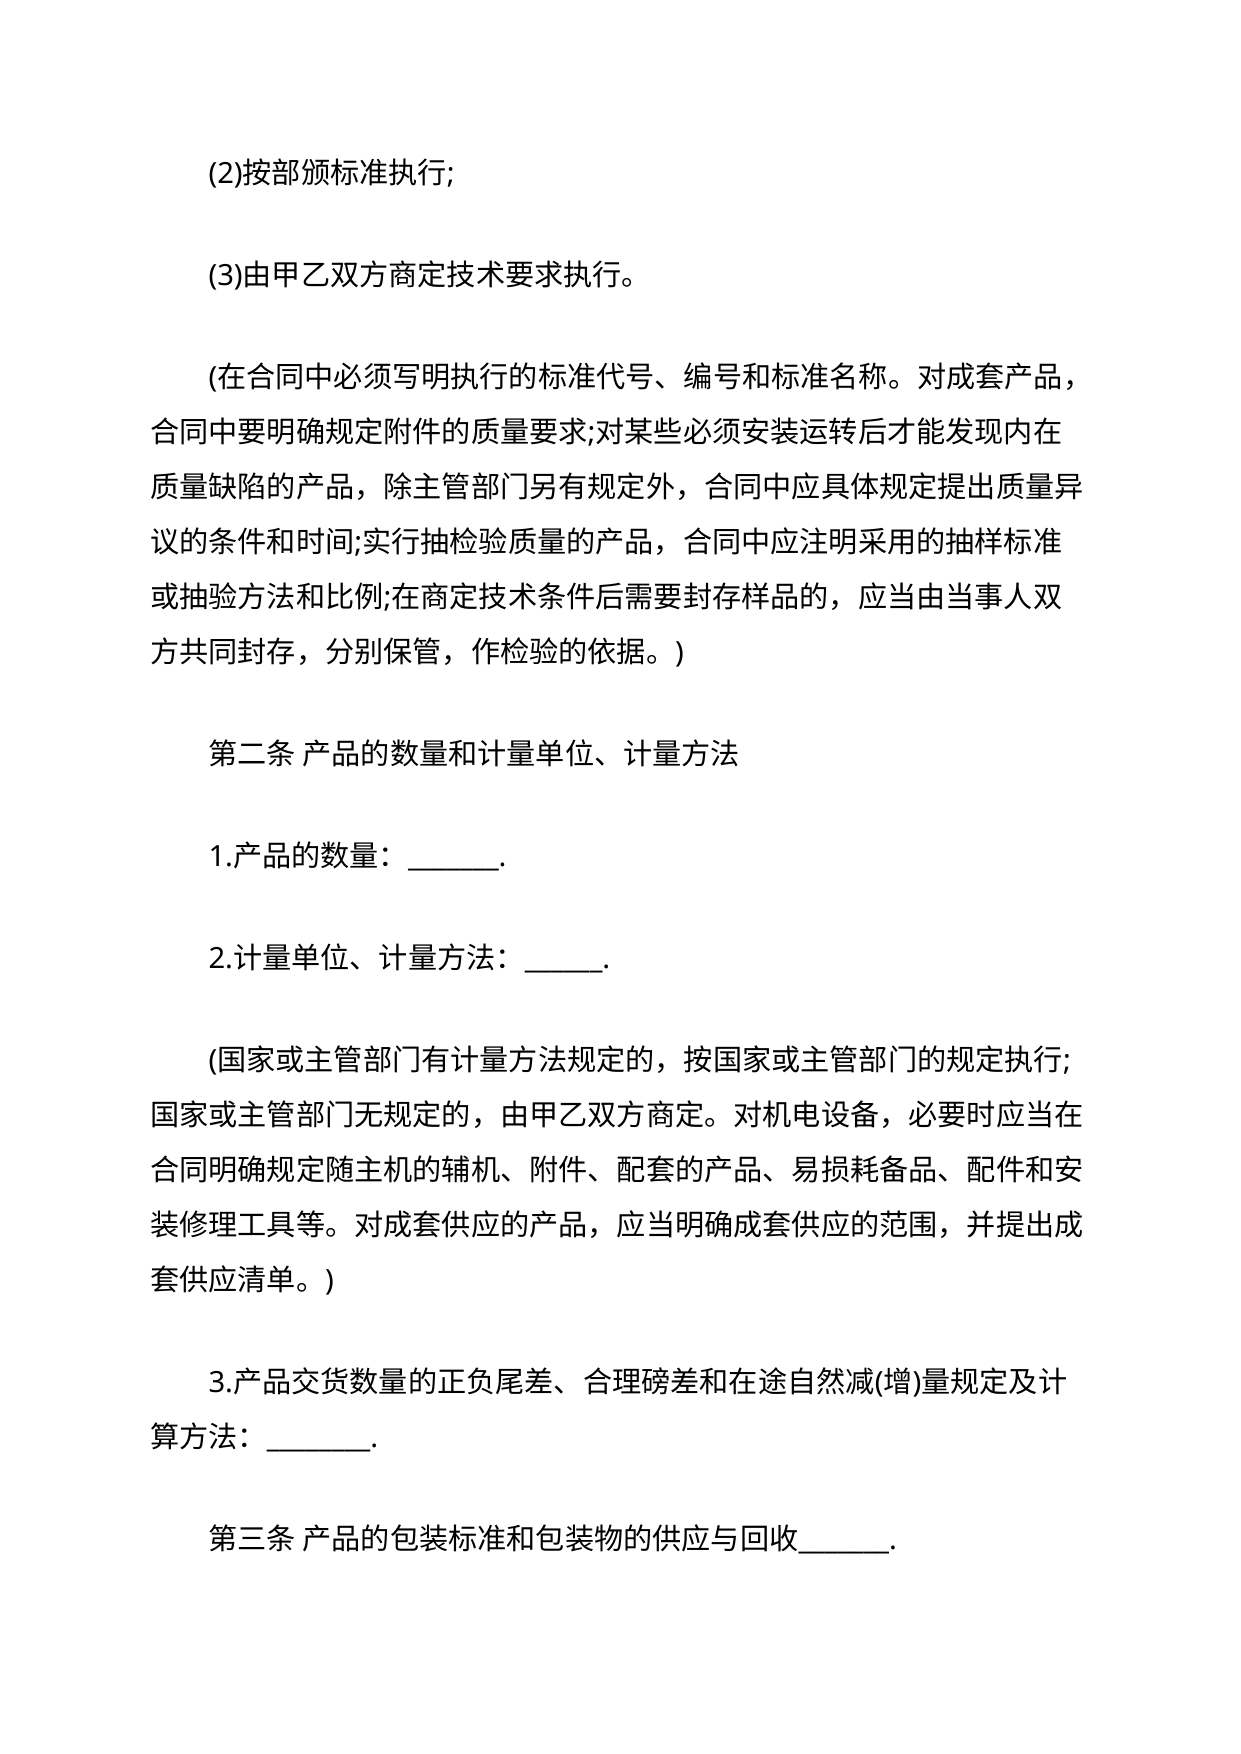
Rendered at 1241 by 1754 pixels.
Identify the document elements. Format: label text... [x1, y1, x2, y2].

text 3.产品交货数量的正负尾差、合理磅差和在途自然减(增)量规定及计算方法：________. [150, 1358, 1090, 1456]
text 第三条 产品的包装标准和包装物的供应与回收_______. [150, 1515, 1090, 1558]
text (国家或主管部门有计量方法规定的，按国家或主管部门的规定执行;国家或主管部门无规定的，由甲乙双方商定。对机电设备，必要时应当在合同明确规定随主机的辅机、附件、配套的产品、易损耗备品、配件和安装修理工具等。对成套供应的产品，应当明确成套供应的范围，并提出成套供应清单。) [150, 1037, 1090, 1299]
text 第二条 产品的数量和计量单位、计量方法 [150, 731, 1090, 773]
text (2)按部颁标准执行; [150, 150, 1090, 192]
text 2.计量单位、计量方法：______. [150, 934, 1090, 977]
text (3)由甲乙双方商定技术要求执行。 [150, 252, 1090, 294]
text (在合同中必须写明执行的标准代号、编号和标准名称。对成套产品，合同中要明确规定附件的质量要求;对某些必须安装运转后才能发现内在质量缺陷的产品，除主管部门另有规定外，合同中应具体规定提出质量异议的条件和时间;实行抽检验质量的产品，合同中应注明采用的抽样标准或抽验方法和比例;在商定技术条件后需要封存样品的，应当由当事人双方共同封存，分别保管，作检验的依据。) [150, 354, 1090, 671]
text 1.产品的数量：_______. [150, 833, 1090, 875]
